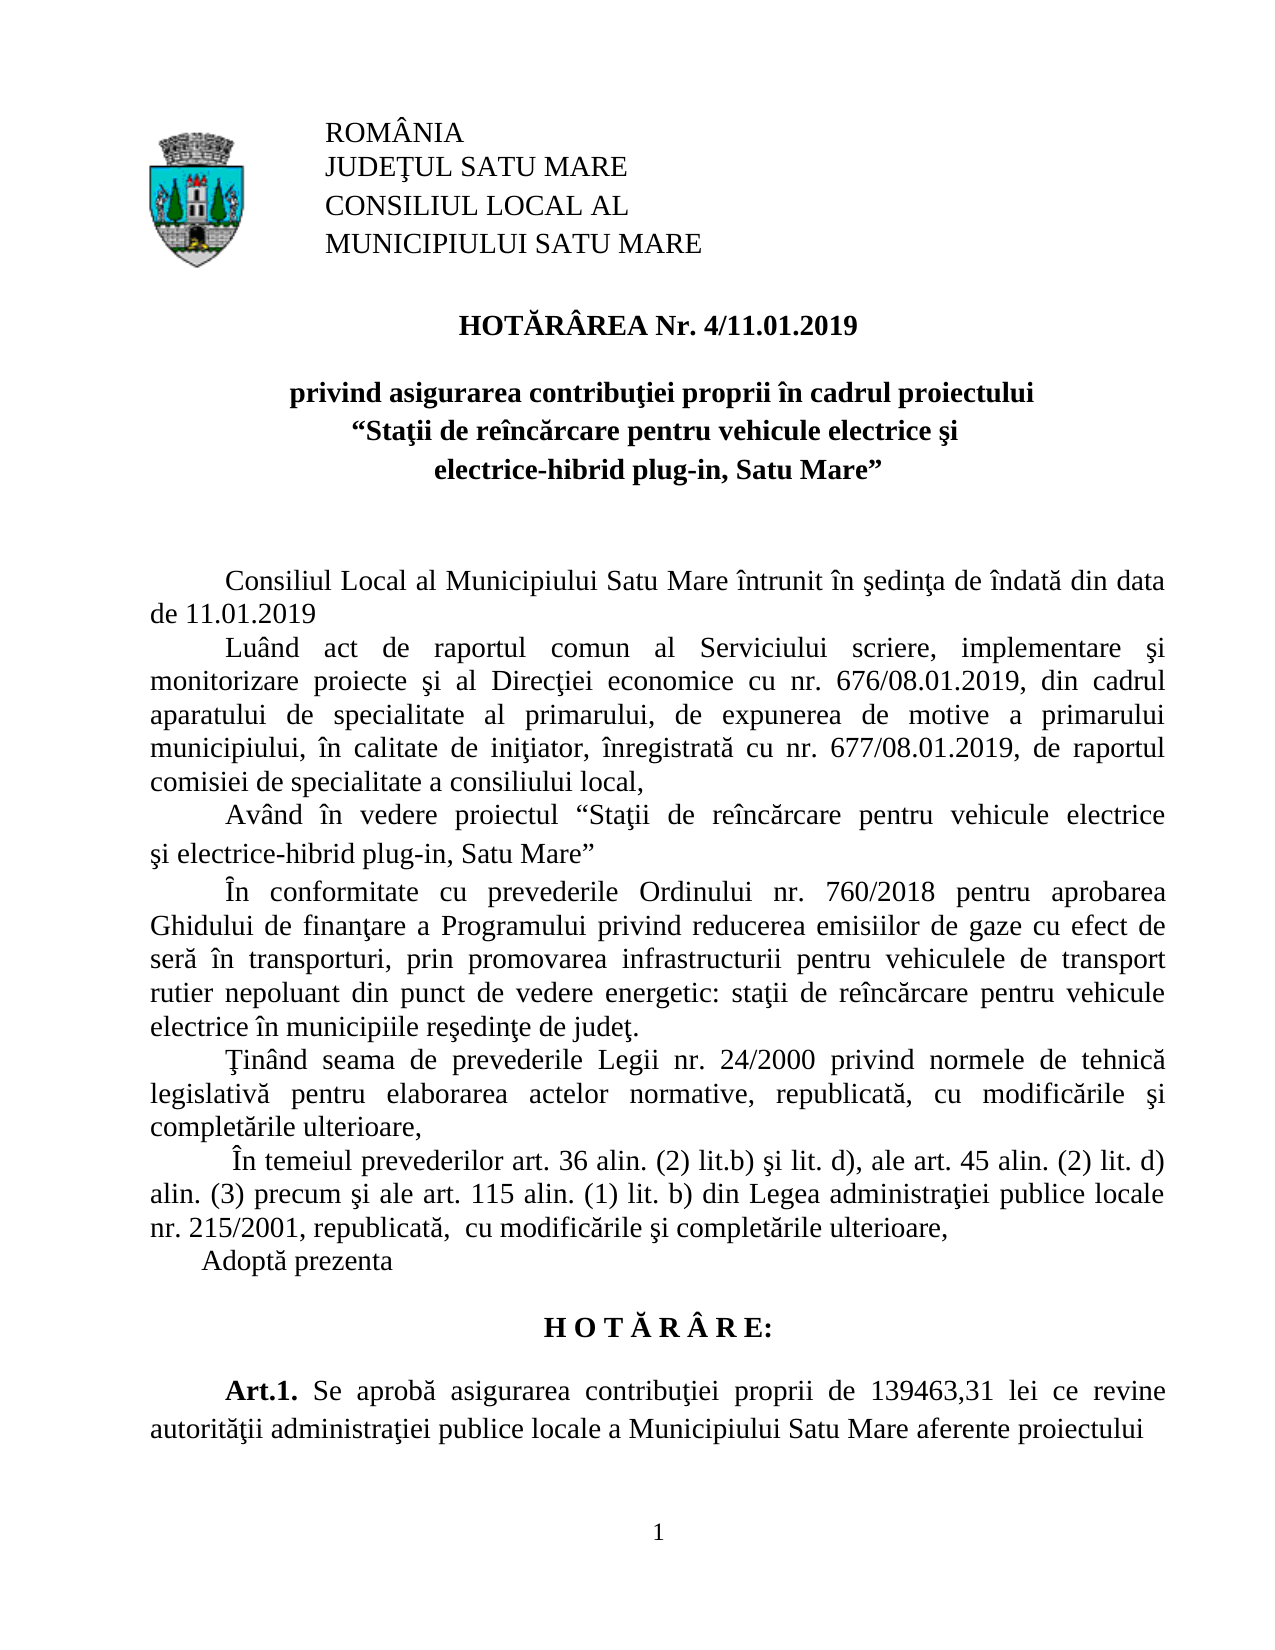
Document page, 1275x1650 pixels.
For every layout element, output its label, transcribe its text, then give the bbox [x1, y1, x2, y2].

text Având în vedere proiectul “Staţii de reîncărcare pentru vehicule electrice şi electrice-hibrid plug-in, Satu Mare” [150, 797, 1167, 869]
text HOTĂRÂREA Nr. 4/11.01.2019 [150, 306, 1167, 341]
text privind asigurarea contribuţiei proprii în cadrul proiectului [150, 375, 1167, 408]
text H O T Ă R Â R E: [150, 1311, 1167, 1344]
text Luând act de raportul comun al Serviciului scriere, implementare şi monitorizare proiecte şi al Direcţiei economice cu nr. 676/08.01.2019, din cadrul aparatului de specialitate al primarului, de expunerea de motive a primarului municipiului, în calitate de iniţiator, înregistrată cu nr. 677/08.01.2019, de raportul comisiei de specialitate a consiliului local, [150, 630, 1167, 797]
picture [145, 130, 249, 270]
text electrice-hibrid plug-in, Satu Mare” [150, 452, 1167, 486]
text Adoptă prezenta [150, 1243, 1167, 1277]
text Consiliul Local al Municipiului Satu Mare întrunit în şedinţa de îndată din data de 11.01.2019 [150, 563, 1167, 630]
text Art.1. Se aprobă asigurarea contribuţiei proprii de 139463,31 lei ce revine autorităţii administraţiei publice locale a Municipiului Satu Mare aferente proiectului [150, 1373, 1167, 1445]
text Ţinând seama de prevederile Legii nr. 24/2000 privind normele de tehnică legislativă pentru elaborarea actelor normative, republicată, cu modificările şi completările ulterioare, [150, 1042, 1167, 1143]
text Ȋn conformitate cu prevederile Ordinului nr. 760/2018 pentru aprobarea Ghidului de finanţare a Programului privind reducerea emisiilor de gaze cu efect de seră în transporturi, prin promovarea infrastructurii pentru vehiculele de transport rutier nepoluant din punct de vedere energetic: staţii de reîncărcare pentru vehicule electrice în municipiile reşedinţe de judeţ. [150, 874, 1167, 1042]
text “Staţii de reîncărcare pentru vehicule electrice şi [150, 413, 1167, 447]
text În temeiul prevederilor art. 36 alin. (2) lit.b) şi lit. d), ale art. 45 alin. (2) lit. d) alin. (3) precum şi ale art. 115 alin. (1) lit. b) din Legea administraţiei publice locale nr. 215/2001, republicată, cu modificările şi completările ulterioare, [150, 1143, 1167, 1243]
